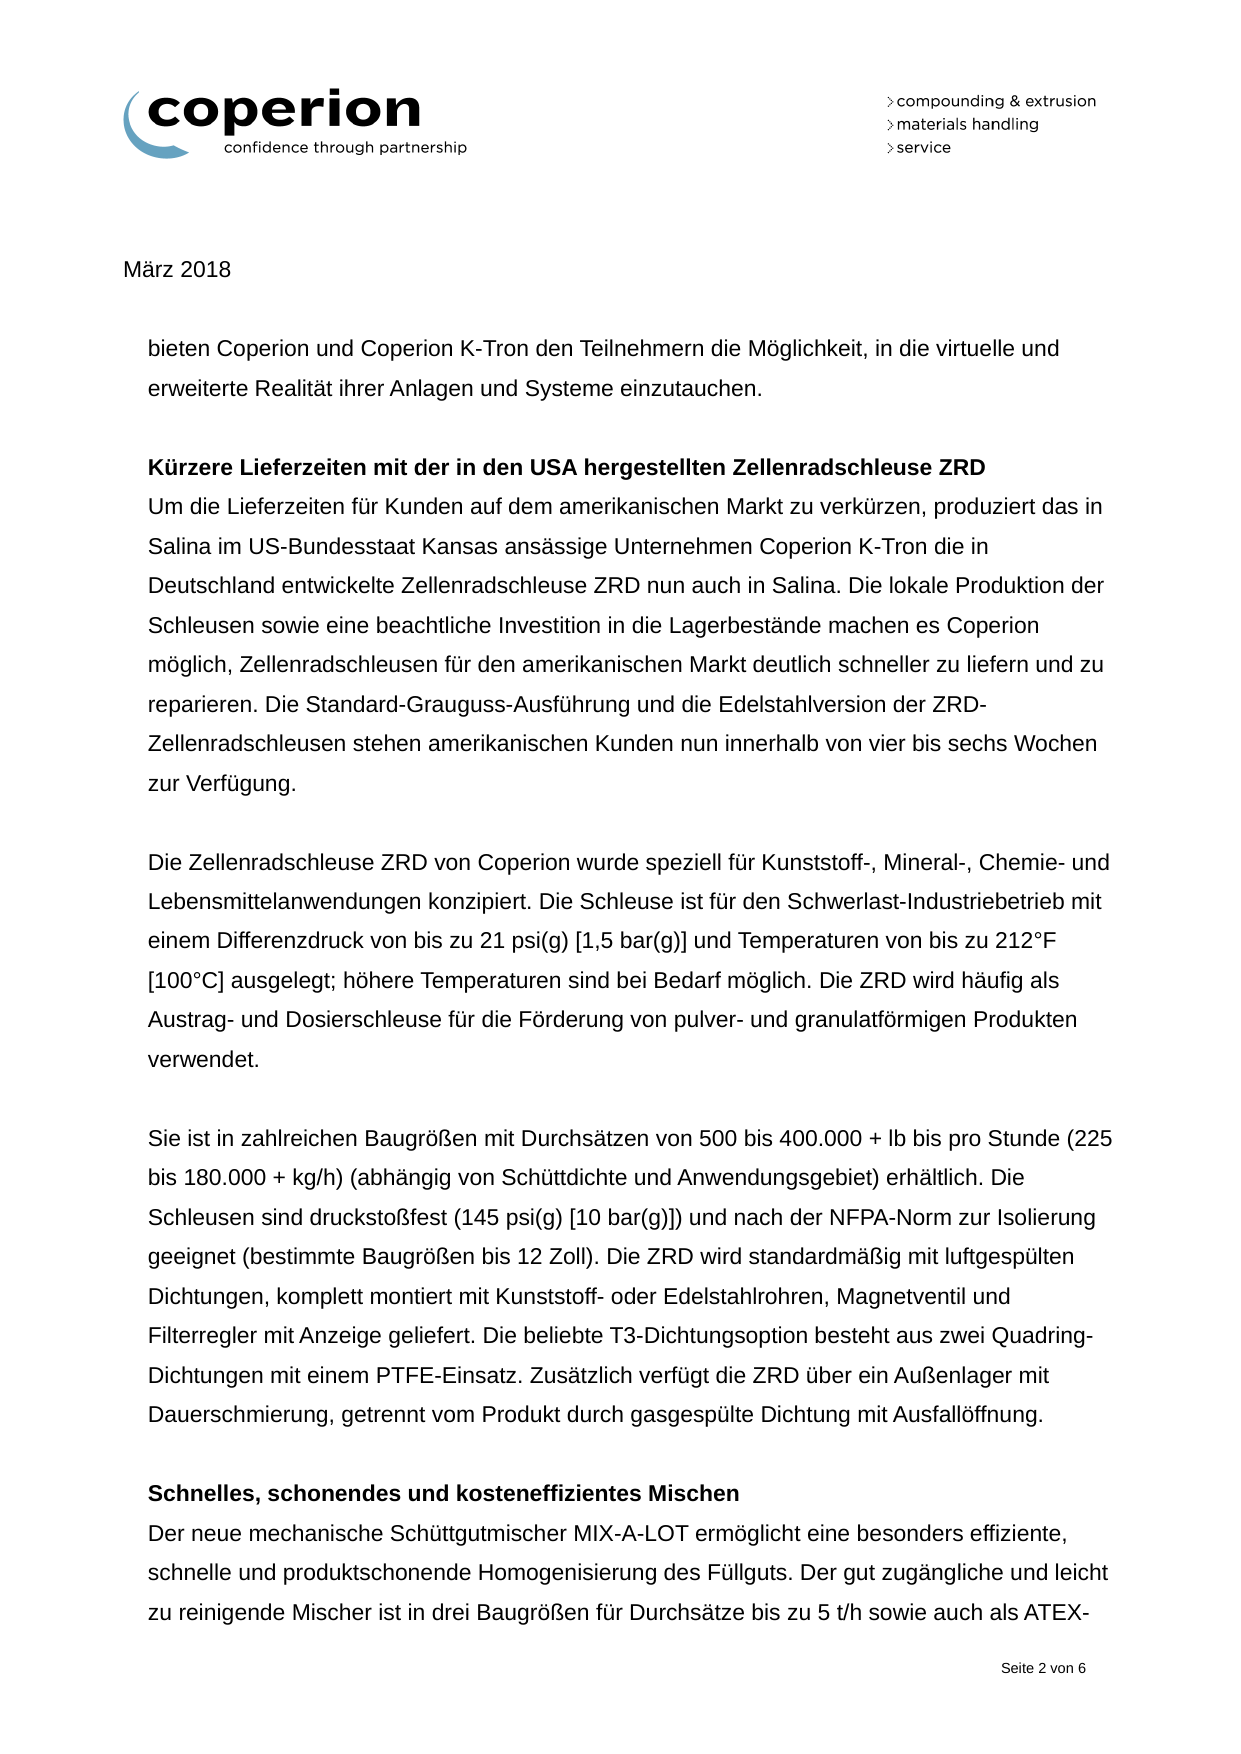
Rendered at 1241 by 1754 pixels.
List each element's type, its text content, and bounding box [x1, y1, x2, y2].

text Kürzere Lieferzeiten mit der in den USA hergestellten Zellenradschleuse ZRD Um die Lieferzeiten für Kunden auf dem amerikanischen Markt zu verkürzen, produziert das in Salina im US-Bundesstaat Kansas ansässige Unternehmen Coperion K-Tron die in Deutschland entwickelte Zellenradschleuse ZRD nun auch in Salina. Die lokale Produktion der Schleusen sowie eine beachtliche Investition in die Lagerbestände machen es Coperion möglich, Zellenradschleusen für den amerikanischen Markt deutlich schneller zu liefern und zu reparieren. Die Standard-Grauguss-Ausführung und die Edelstahlversion der ZRD-Zellenradschleusen stehen amerikanischen Kunden nun innerhalb von vier bis sechs Wochen zur Verfügung. [148, 454, 1122, 796]
picture [122, 87, 468, 160]
text Die Zellenradschleuse ZRD von Coperion wurde speziell für Kunststoff-, Mineral-, Chemie- und Lebensmittelanwendungen konzipiert. Die Schleuse ist für den Schwerlast-Industriebetrieb mit einem Differenzdruck von bis zu 21 psi(g) [1,5 bar(g)] und Temperaturen von bis zu 212°F [100°C] ausgelegt; höhere Temperaturen sind bei Bedarf möglich. Die ZRD wird häufig als Austrag- und Dosierschleuse für die Förderung von pulver- und granulatförmigen Produkten verwendet. [148, 848, 1122, 1072]
text Schnelles, schonendes und kosteneffizientes Mischen [148, 1480, 1122, 1506]
picture [886, 87, 1099, 160]
text Sie ist in zahlreichen Baugrößen mit Durchsätzen von 500 bis 400.000 + lb bis pro Stunde (225 bis 180.000 + kg/h) (abhängig von Schüttdichte und Anwendungsgebiet) erhältlich. Die Schleusen sind druckstoßfest (145 psi(g) [10 bar(g)]) und nach der NFPA-Norm zur Isolierung geeignet (bestimmte Baugrößen bis 12 Zoll). Die ZRD wird standardmäßig mit luftgespülten Dichtungen, komplett montiert mit Kunststoff- oder Edelstahlrohren, Magnetventil und Filterregler mit Anzeige geliefert. Die beliebte T3-Dichtungsoption besteht aus zwei Quadring-Dichtungen mit einem PTFE-Einsatz. Zusätzlich verfügt die ZRD über ein Außenlager mit Dauerschmierung, getrennt vom Produkt durch gasgespülte Dichtung mit Ausfallöffnung. [148, 1125, 1122, 1427]
